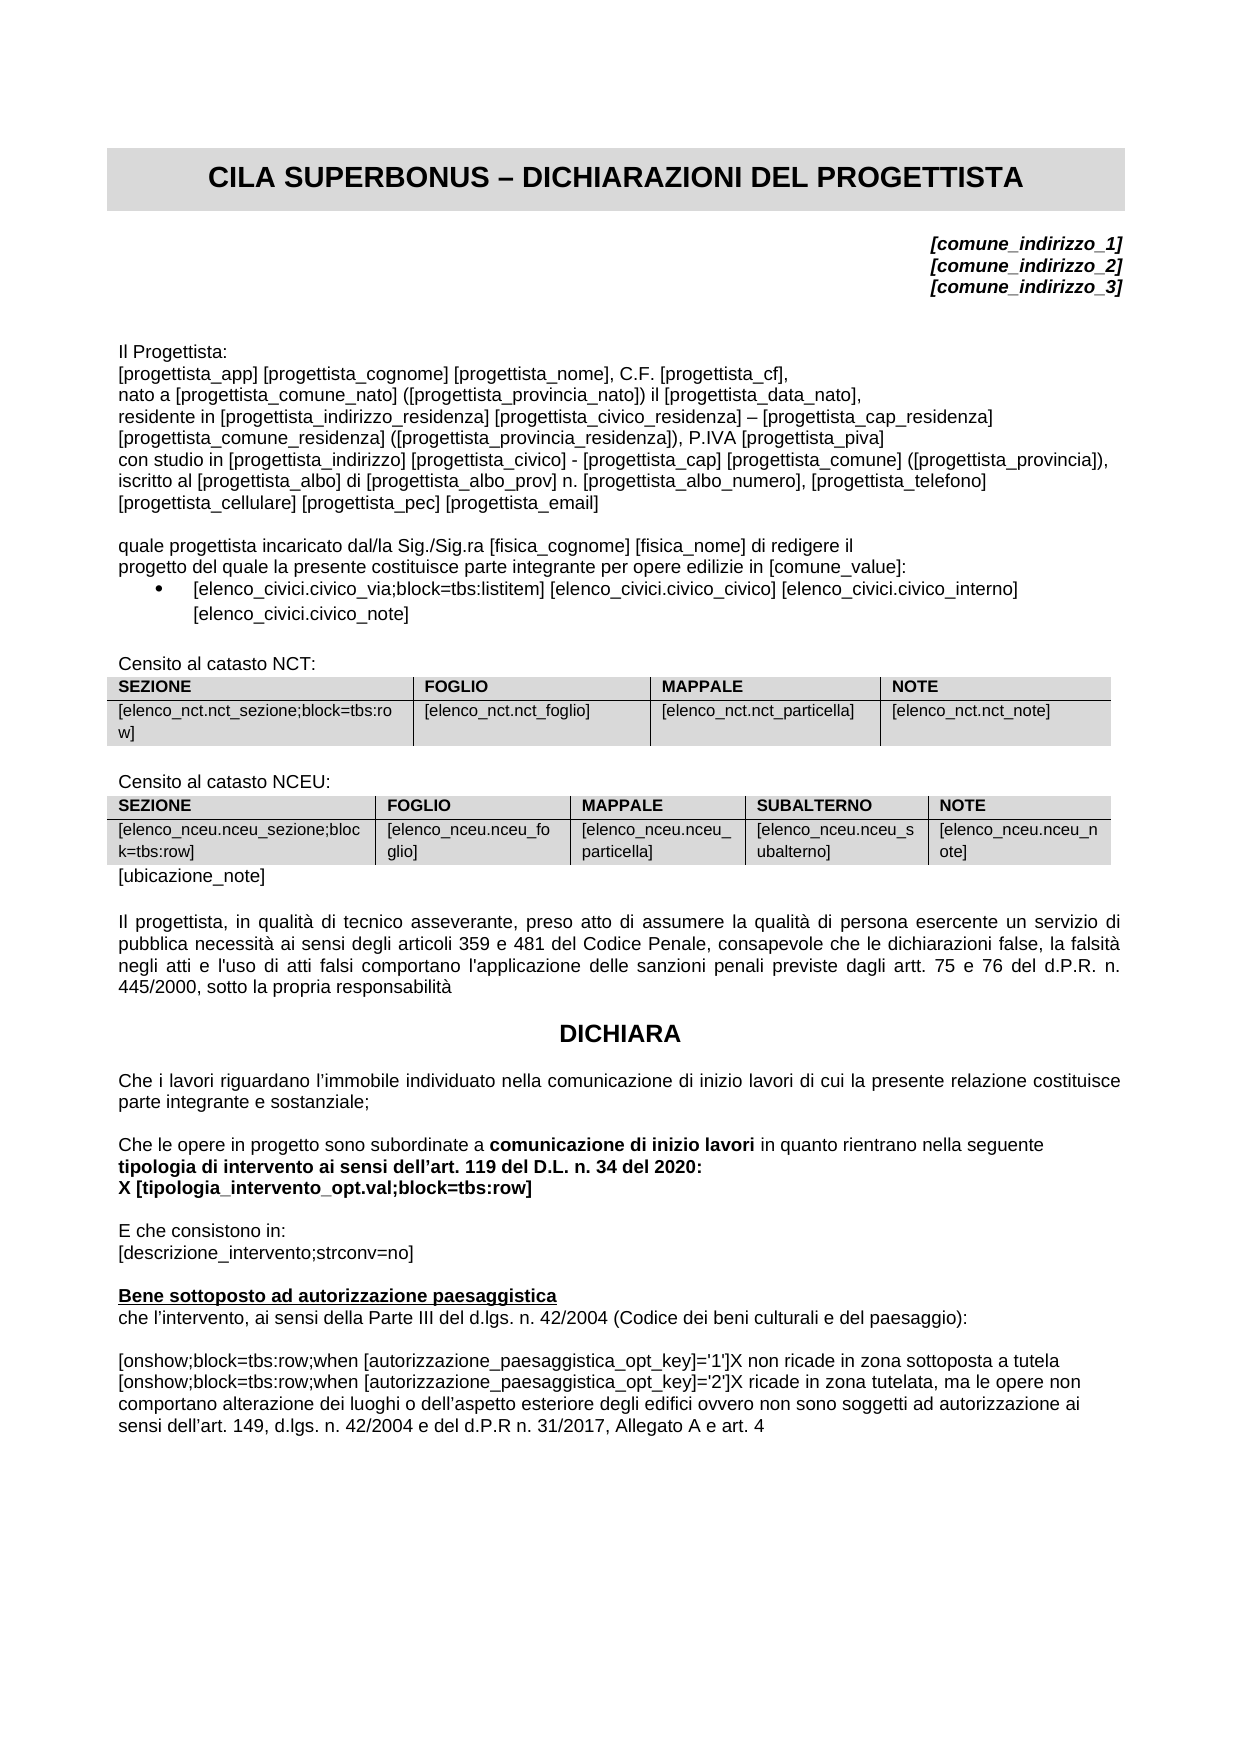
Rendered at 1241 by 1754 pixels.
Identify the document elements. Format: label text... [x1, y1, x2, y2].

table_cell [onshow;block=tbs:row;when [autorizzazione_paesaggistica_opt_key]='1']X non ricade in zona sottoposta a tutela [107, 1350, 1093, 1371]
table_header CILA SUPERBONUS – DICHIARAZIONI DEL PROGETTISTA [107, 148, 1125, 211]
text Censito al catasto NCEU: [118, 771, 1122, 793]
text nato a [progettista_comune_nato] ([progettista_provincia_nato]) il [progettista_data_nato], [118, 384, 1122, 405]
table_header SEZIONE [107, 677, 413, 700]
table_header NOTE [929, 796, 1111, 819]
list [elenco_civici.civico_via;block=tbs:listitem] [elenco_civici.civico_civico] [elenco_civici.civico_interno] [elenco_civici.civico_note] [156, 578, 1122, 624]
table_cell [elenco_nceu.nceu_note] [929, 820, 1111, 865]
text DICHIARA [118, 1019, 1122, 1048]
text Che i lavori riguardano l’immobile individuato nella comunicazione di inizio lavori di cui la presente relazione costituisce parte integrante e sostanziale; [118, 1069, 1122, 1112]
text Il progettista, in qualità di tecnico asseverante, preso atto di assumere la qualità di persona esercente un servizio di pubblica necessità ai sensi degli articoli 359 e 481 del Codice Penale, consapevole che le dichiarazioni false, la falsità negli atti e l'uso di atti falsi comportano l'applicazione delle sanzioni penali previste dagli artt. 75 e 76 del d.P.R. n. 445/2000, sotto la propria responsabilità [118, 911, 1122, 997]
text [descrizione_intervento;strconv=no] [118, 1242, 1122, 1263]
table_header FOGLIO [376, 796, 570, 819]
table_cell [elenco_nceu.nceu_particella] [571, 820, 745, 865]
table_cell [onshow;block=tbs:row;when [autorizzazione_paesaggistica_opt_key]='2']X ricade in zona tutelata, ma le opere non comportano alterazione dei luoghi o dell’aspetto esteriore degli edifici ovvero non sono soggetti ad autorizzazione ai sensi dell’art. 149, d.lgs. n. 42/2004 e del d.P.R n. 31/2017, Allegato A e art. 4 [107, 1371, 1093, 1436]
table_cell [elenco_nct.nct_sezione;block=tbs:row] [107, 701, 413, 746]
text quale progettista incaricato dal/la Sig./Sig.ra [fisica_cognome] [fisica_nome] di redigere il [118, 535, 1122, 556]
table_header MAPPALE [651, 677, 880, 700]
table_cell [elenco_nct.nct_note] [881, 701, 1111, 746]
table_cell [elenco_nceu.nceu_foglio] [376, 820, 570, 865]
table_header FOGLIO [414, 677, 650, 700]
text Il Progettista: [118, 341, 1122, 362]
text [comune_indirizzo_3] [694, 276, 1122, 298]
text E che consistono in: [118, 1220, 1122, 1242]
table_header SUBALTERNO [746, 796, 928, 819]
table_cell [elenco_nceu.nceu_sezione;block=tbs:row] [107, 820, 375, 865]
text [comune_indirizzo_1] [694, 233, 1122, 254]
table_header SEZIONE [107, 796, 375, 819]
table_header X [tipologia_intervento_opt.val;block=tbs:row] [107, 1177, 1101, 1199]
text residente in [progettista_indirizzo_residenza] [progettista_civico_residenza] – [progettista_cap_residenza] [progettista_comune_residenza] ([progettista_provincia_residenza]), P.IVA [progettista_piva] [118, 405, 1122, 448]
table_cell [elenco_nceu.nceu_subalterno] [746, 820, 928, 865]
table_cell [elenco_nct.nct_foglio] [414, 701, 650, 746]
table_header Bene sottoposto ad autorizzazione paesaggistica che l’intervento, ai sensi della Parte III del d.lgs. n. 42/2004 (Codice dei beni culturali e del paesaggio): [107, 1285, 1093, 1350]
table_header MAPPALE [571, 796, 745, 819]
text [ubicazione_note] [118, 865, 1122, 886]
text [comune_indirizzo_2] [118, 254, 1122, 276]
text con studio in [progettista_indirizzo] [progettista_civico] - [progettista_cap] [progettista_comune] ([progettista_provincia]), [118, 448, 1122, 470]
text [progettista_app] [progettista_cognome] [progettista_nome], C.F. [progettista_cf], [118, 362, 1122, 384]
text Censito al catasto NCT: [118, 652, 1122, 674]
table_header NOTE [881, 677, 1111, 700]
text progetto del quale la presente costituisce parte integrante per opere edilizie in [comune_value]: [118, 556, 1122, 578]
table_cell [elenco_nct.nct_particella] [651, 701, 880, 746]
text Che le opere in progetto sono subordinate a comunicazione di inizio lavori in quanto rientrano nella seguente tipologia di intervento ai sensi dell’art. 119 del D.L. n. 34 del 2020: [118, 1134, 1122, 1177]
text iscritto al [progettista_albo] di [progettista_albo_prov] n. [progettista_albo_numero], [progettista_telefono] [progettista_cellulare] [progettista_pec] [progettista_email] [118, 470, 1122, 513]
